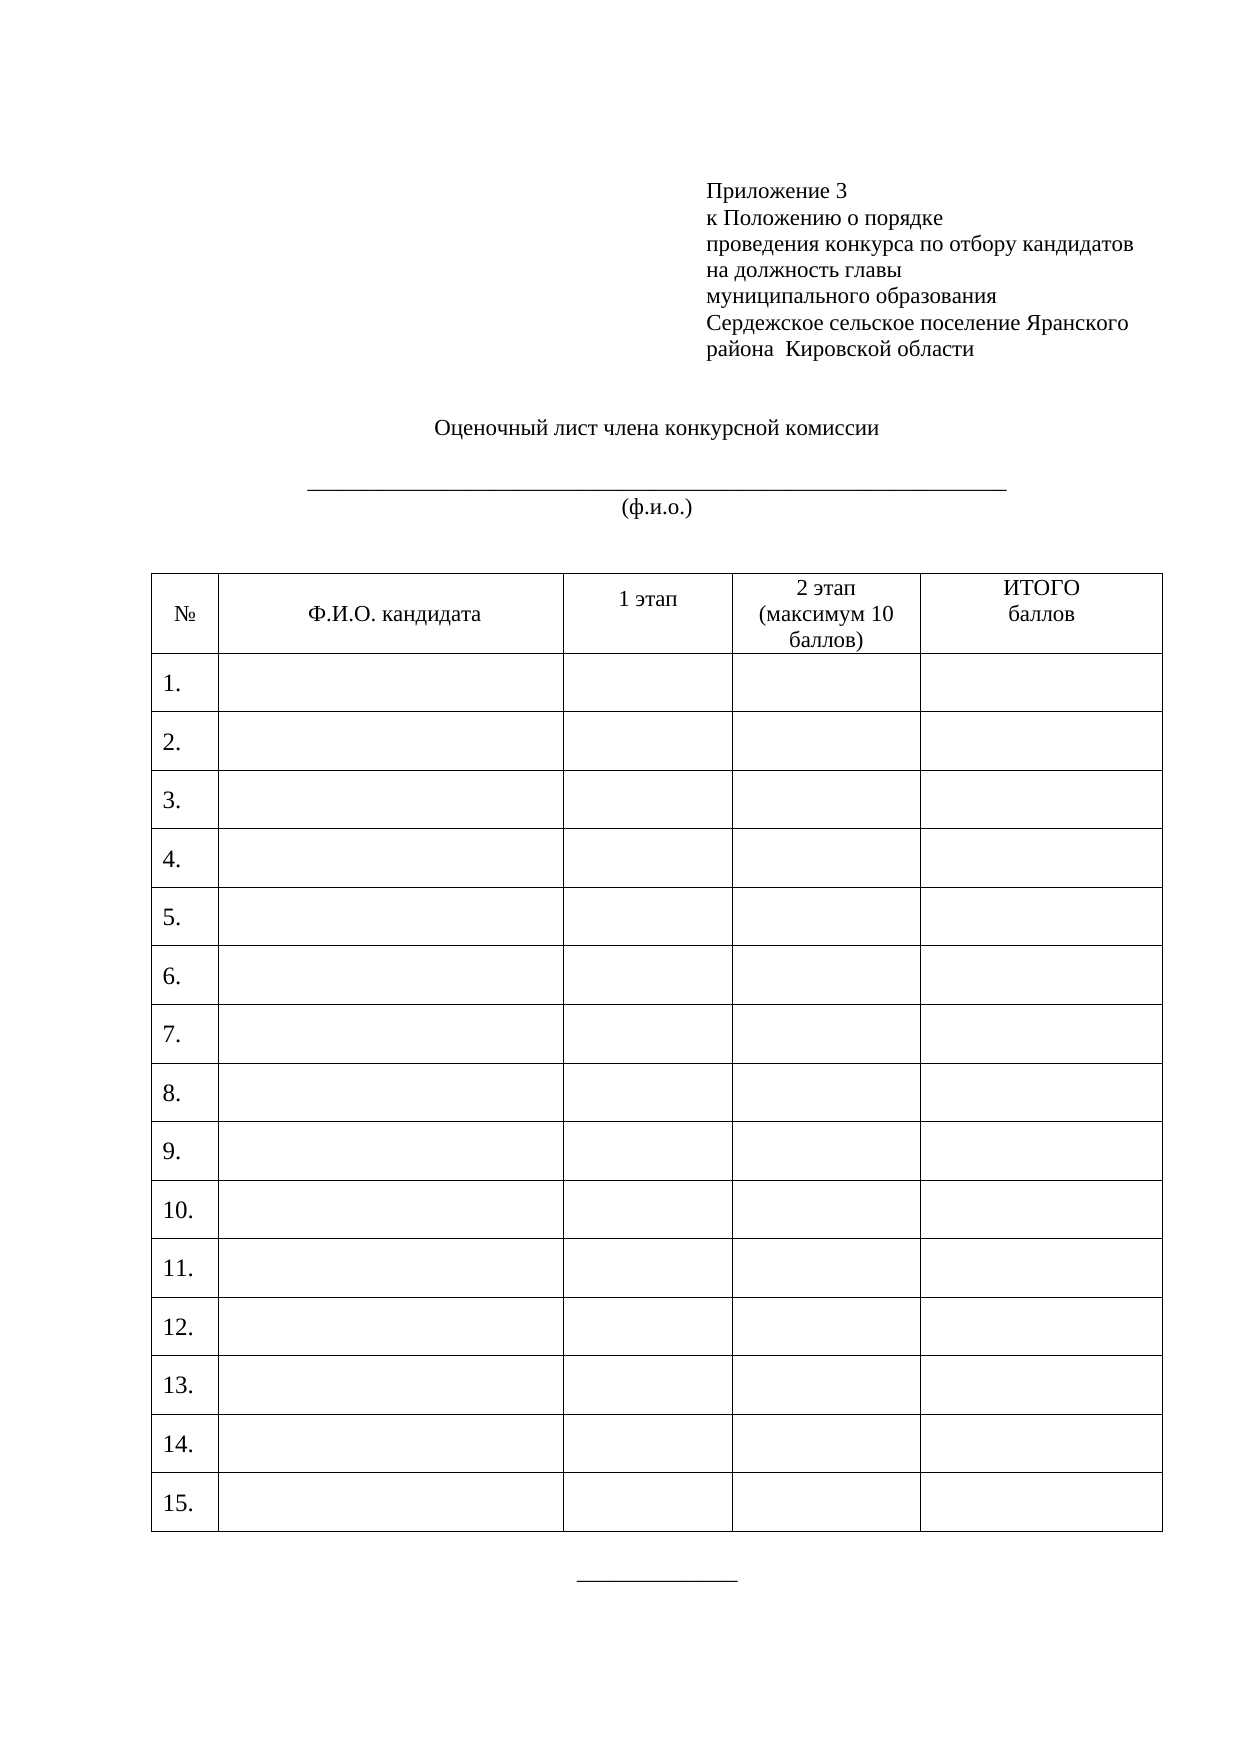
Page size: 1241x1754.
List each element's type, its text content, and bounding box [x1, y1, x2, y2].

text Приложение 3 к Положению о порядке [706, 177, 1152, 230]
table_cell [564, 829, 732, 887]
table_cell [733, 771, 920, 828]
table_cell [152, 771, 218, 828]
table_cell [219, 946, 563, 1004]
table_cell [733, 829, 920, 887]
table_cell [921, 654, 1162, 711]
table_header ИТОГО баллов [921, 574, 1162, 653]
table_cell [564, 1356, 732, 1414]
table_cell [152, 1122, 218, 1179]
table_cell [152, 946, 218, 1004]
table_cell [921, 712, 1162, 770]
text ______________ [162, 1558, 1152, 1584]
table_cell [152, 1064, 218, 1121]
table_cell [733, 1122, 920, 1179]
table_cell [733, 654, 920, 711]
table_cell [152, 1415, 218, 1472]
text муниципального образования [706, 283, 1152, 309]
text _____________________________________________________________ [162, 467, 1152, 493]
table_cell [219, 1005, 563, 1062]
table_cell [564, 1064, 732, 1121]
table_header Ф.И.О. кандидата [219, 574, 563, 653]
table_header 1 этап [564, 574, 732, 653]
table_cell [921, 946, 1162, 1004]
table_cell [921, 1122, 1162, 1179]
table_cell [564, 712, 732, 770]
table_cell [733, 1356, 920, 1414]
table_cell [733, 712, 920, 770]
table_cell [921, 1356, 1162, 1414]
table_cell [152, 1181, 218, 1238]
table_cell [733, 1298, 920, 1355]
table_cell [733, 1473, 920, 1531]
table_header № [152, 574, 218, 653]
table_cell [921, 888, 1162, 945]
table_cell [564, 1415, 732, 1472]
table_cell [219, 712, 563, 770]
table_cell [219, 654, 563, 711]
table_cell [733, 1064, 920, 1121]
table_cell [733, 946, 920, 1004]
table_cell [219, 1122, 563, 1179]
table_cell [219, 1415, 563, 1472]
table_cell [564, 1298, 732, 1355]
table_cell [733, 1239, 920, 1297]
table_cell [921, 1298, 1162, 1355]
table_cell [564, 1005, 732, 1062]
table_cell [564, 1239, 732, 1297]
table_cell [219, 888, 563, 945]
table_cell [152, 829, 218, 887]
table_header 2 этап (максимум 10 баллов) [733, 574, 920, 653]
table_cell [219, 1239, 563, 1297]
table_cell [219, 1298, 563, 1355]
table_cell [733, 1415, 920, 1472]
table_cell [564, 1473, 732, 1531]
table_cell [921, 1473, 1162, 1531]
table_cell [564, 1181, 732, 1238]
text Оценочный лист члена конкурсной комиссии [162, 414, 1152, 441]
table_cell [219, 1064, 563, 1121]
table_cell [921, 829, 1162, 887]
table_cell [219, 829, 563, 887]
table_cell [219, 771, 563, 828]
table_cell [564, 771, 732, 828]
table_cell [219, 1473, 563, 1531]
table_cell [219, 1181, 563, 1238]
table_cell [152, 712, 218, 770]
table_cell [152, 1239, 218, 1297]
text Сердежское сельское поселение Яранского района Кировской области [706, 309, 1152, 362]
table_cell [219, 1356, 563, 1414]
table_cell [152, 1473, 218, 1531]
table_cell [152, 888, 218, 945]
table_cell [921, 1415, 1162, 1472]
table_cell [733, 1181, 920, 1238]
table_cell [152, 1298, 218, 1355]
table_cell [564, 946, 732, 1004]
table_cell [921, 1181, 1162, 1238]
table_cell [921, 1064, 1162, 1121]
text проведения конкурса по отбору кандидатов на должность главы [706, 230, 1152, 283]
table_cell [564, 1122, 732, 1179]
table_cell [564, 654, 732, 711]
table_cell [152, 1005, 218, 1062]
table_cell [921, 771, 1162, 828]
table_cell [733, 888, 920, 945]
table_cell [152, 1356, 218, 1414]
table_cell [921, 1005, 1162, 1062]
table_cell [564, 888, 732, 945]
table_cell [152, 654, 218, 711]
text (ф.и.о.) [162, 493, 1152, 520]
table_cell [733, 1005, 920, 1062]
table_cell [921, 1239, 1162, 1297]
